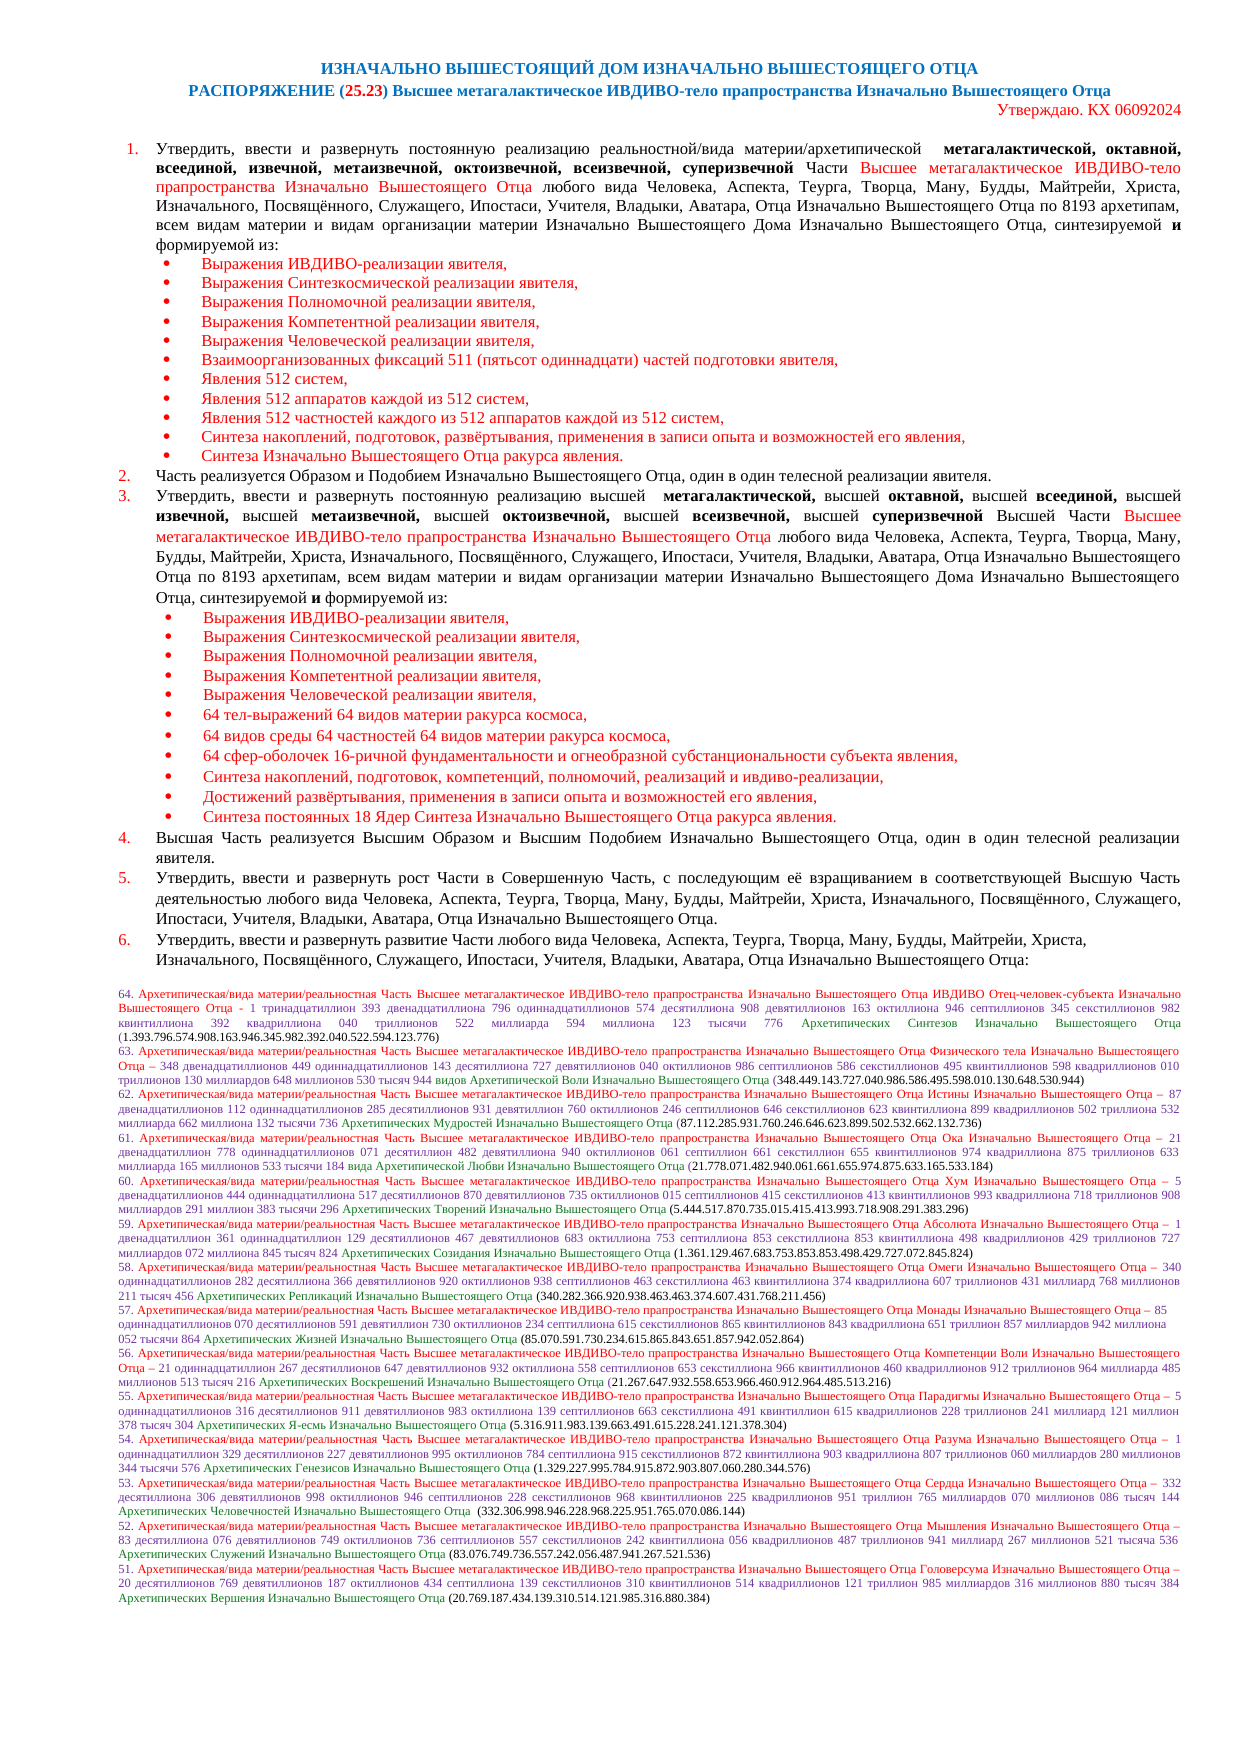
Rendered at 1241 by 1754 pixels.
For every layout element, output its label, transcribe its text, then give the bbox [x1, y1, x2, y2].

text 64. Архетипическая/вида материи/реальностная Часть Высшее метагалактическое ИВДИВО-тело прапространства Изначально Вышестоящего Отца ИВДИВО Отец-человек-субъекта Изначально Вышестоящего Отца - 1 тринадцатиллион 393 двенадцатиллиона 796 одиннадцатиллионов 574 десятиллиона 908 девятиллионов 163 октиллиона 946 септиллионов 345 секстиллионов 982 квинтиллиона 392 квадриллиона 040 триллионов 522 миллиарда 594 миллиона 123 тысячи 776 Архетипических Синтезов Изначально Вышестоящего Отца (1.393.796.574.908.163.946.345.982.392.040.522.594.123.776) [118, 987, 1181, 1044]
list Выражения Компетентной реализации явителя, [163, 311, 1181, 331]
list Утвердить, ввести и развернуть постоянную реализацию реальностной/вида материи/архетипической метагалактической, октавной, всеединой, извечной, метаизвечной, октоизвечной, всеизвечной, суперизвечной Части Высшее метагалактическое ИВДИВО-тело прапространства Изначально Вышестоящего Отца любого вида Человека, Аспекта, Теурга, Творца, Ману, Будды, Майтрейи, Христа, Изначального, Посвящённого, Служащего, Ипостаси, Учителя, Владыки, Аватара, Отца Изначально Вышестоящего Отца по 8193 архетипам, всем видам материи и видам организации материи Изначально Вышестоящего Дома Изначально Вышестоящего Отца, синтезируемой и формируемой из: [126, 138, 1181, 253]
text 56. Архетипическая/вида материи/реальностная Часть Высшее метагалактическое ИВДИВО-тело прапространства Изначально Вышестоящего Отца Компетенции Воли Изначально Вышестоящего Отца – 21 одиннадцатиллион 267 десятиллионов 647 девятиллионов 932 октиллиона 558 септиллионов 653 секстиллиона 966 квинтиллионов 460 квадриллионов 912 триллионов 964 миллиарда 485 миллионов 513 тысяч 216 Архетипических Воскрешений Изначально Вышестоящего Отца (21.267.647.932.558.653.966.460.912.964.485.513.216) [118, 1346, 1181, 1389]
list Часть реализуется Образом и Подобием Изначально Вышестоящего Отца, один в один телесной реализации явителя. [118, 466, 1181, 485]
list 64 сфер-оболочек 16-ричной фундаментальности и огнеобразной субстанциональности субъекта явления, [165, 746, 1181, 765]
text ИЗНАЧАЛЬНО ВЫШЕСТОЯЩИЙ ДОМ ИЗНАЧАЛЬНО ВЫШЕСТОЯЩЕГО ОТЦА [118, 59, 1181, 78]
subtitle РАСПОРЯЖЕНИЕ (25.23) Высшее метагалактическое ИВДИВО-тело прапространства Изначально Вышестоящего Отца [118, 81, 1181, 100]
list Выражения ИВДИВО-реализации явителя, [163, 253, 1181, 273]
list 64 тел-выражений 64 видов материи ракурса космоса, [165, 705, 1181, 724]
text 51. Архетипическая/вида материи/реальностная Часть Высшее метагалактическое ИВДИВО-тело прапространства Изначально Вышестоящего Отца Головерсума Изначально Вышестоящего Отца – 20 десятиллионов 769 девятиллионов 187 октиллионов 434 септиллиона 139 секстиллионов 310 квинтиллионов 514 квадриллионов 121 триллион 985 миллиардов 316 миллионов 880 тысяч 384 Архетипических Вершения Изначально Вышестоящего Отца (20.769.187.434.139.310.514.121.985.316.880.384) [118, 1562, 1181, 1605]
list Утвердить, ввести и развернуть рост Части в Совершенную Часть, с последующим её взращиванием в соответствующей Высшую Часть деятельностью любого вида Человека, Аспекта, Теурга, Творца, Ману, Будды, Майтрейи, Христа, Изначального, Посвящённого, Служащего, Ипостаси, Учителя, Владыки, Аватара, Отца Изначально Вышестоящего Отца. [118, 868, 1181, 928]
list Выражения ИВДИВО-реализации явителя, [165, 608, 1181, 627]
list Взаимоорганизованных фиксаций 511 (пятьсот одиннадцати) частей подготовки явителя, [163, 350, 1181, 369]
list Утвердить, ввести и развернуть развитие Части любого вида Человека, Аспекта, Теурга, Творца, Ману, Будды, Майтрейи, Христа, Изначального, Посвящённого, Служащего, Ипостаси, Учителя, Владыки, Аватара, Отца Изначально Вышестоящего Отца: [118, 929, 1181, 969]
text 59. Архетипическая/вида материи/реальностная Часть Высшее метагалактическое ИВДИВО-тело прапространства Изначально Вышестоящего Отца Абсолюта Изначально Вышестоящего Отца – 1 двенадцатиллион 361 одиннадцатиллион 129 десятиллионов 467 девятиллионов 683 октиллиона 753 септиллиона 853 секстиллиона 853 квинтиллиона 498 квадриллионов 429 триллионов 727 миллиардов 072 миллиона 845 тысяч 824 Архетипических Созидания Изначально Вышестоящего Отца (1.361.129.467.683.753.853.853.498.429.727.072.845.824) [118, 1217, 1181, 1260]
list Выражения Полномочной реализации явителя, [163, 292, 1181, 311]
list Синтеза Изначально Вышестоящего Отца ракурса явления. [163, 446, 1181, 466]
text Утверждаю. КХ 06092024 [118, 100, 1181, 119]
list Высшая Часть реализуется Высшим Образом и Высшим Подобием Изначально Вышестоящего Отца, один в один телесной реализации явителя. [118, 828, 1181, 867]
list Синтеза накоплений, подготовок, развёртывания, применения в записи опыта и возможностей его явления, [163, 427, 1181, 446]
text 53. Архетипическая/вида материи/реальностная Часть Высшее метагалактическое ИВДИВО-тело прапространства Изначально Вышестоящего Отца Сердца Изначально Вышестоящего Отца – 332 десятиллиона 306 девятиллионов 998 октиллионов 946 септиллионов 228 секстиллионов 968 квинтиллионов 225 квадриллионов 951 триллион 765 миллиардов 070 миллионов 086 тысяч 144 Архетипических Человечностей Изначально Вышестоящего Отца (332.306.998.946.228.968.225.951.765.070.086.144) [118, 1475, 1181, 1518]
text 55. Архетипическая/вида материи/реальностная Часть Высшее метагалактическое ИВДИВО-тело прапространства Изначально Вышестоящего Отца Парадигмы Изначально Вышестоящего Отца – 5 одиннадцатиллионов 316 десятиллионов 911 девятиллионов 983 октиллиона 139 септиллионов 663 секстиллиона 491 квинтиллион 615 квадриллионов 228 триллионов 241 миллиард 121 миллион 378 тысяч 304 Архетипических Я-есмь Изначально Вышестоящего Отца (5.316.911.983.139.663.491.615.228.241.121.378.304) [118, 1389, 1181, 1432]
list Явления 512 систем, [163, 369, 1181, 388]
text 60. Архетипическая/вида материи/реальностная Часть Высшее метагалактическое ИВДИВО-тело прапространства Изначально Вышестоящего Отца Хум Изначально Вышестоящего Отца – 5 двенадцатиллионов 444 одиннадцатиллиона 517 десятиллионов 870 девятиллионов 735 октиллионов 015 септиллионов 415 секстиллионов 413 квинтиллионов 993 квадриллиона 718 триллионов 908 миллиардов 291 миллион 383 тысячи 296 Архетипических Творений Изначально Вышестоящего Отца (5.444.517.870.735.015.415.413.993.718.908.291.383.296) [118, 1173, 1181, 1217]
text 62. Архетипическая/вида материи/реальностная Часть Высшее метагалактическое ИВДИВО-тело прапространства Изначально Вышестоящего Отца Истины Изначально Вышестоящего Отца – 87 двенадцатиллионов 112 одиннадцатиллионов 285 десятиллионов 931 девятиллион 760 октиллионов 246 септиллионов 646 секстиллионов 623 квинтиллиона 899 квадриллионов 502 триллиона 532 миллиарда 662 миллиона 132 тысячи 736 Архетипических Мудростей Изначально Вышестоящего Отца (87.112.285.931.760.246.646.623.899.502.532.662.132.736) [118, 1087, 1181, 1130]
list Выражения Человеческой реализации явителя, [165, 685, 1181, 704]
list Выражения Синтезкосмической реализации явителя, [165, 627, 1181, 646]
list Утвердить, ввести и развернуть постоянную реализацию высшей метагалактической, высшей октавной, высшей всеединой, высшей извечной, высшей метаизвечной, высшей октоизвечной, высшей всеизвечной, высшей суперизвечной Высшей Части Высшее метагалактическое ИВДИВО-тело прапространства Изначально Вышестоящего Отца любого вида Человека, Аспекта, Теурга, Творца, Ману, Будды, Майтрейи, Христа, Изначального, Посвящённого, Служащего, Ипостаси, Учителя, Владыки, Аватара, Отца Изначально Вышестоящего Отца по 8193 архетипам, всем видам материи и видам организации материи Изначально Вышестоящего Дома Изначально Вышестоящего Отца, синтезируемой и формируемой из: [118, 486, 1181, 607]
text 52. Архетипическая/вида материи/реальностная Часть Высшее метагалактическое ИВДИВО-тело прапространства Изначально Вышестоящего Отца Мышления Изначально Вышестоящего Отца – 83 десятиллиона 076 девятиллионов 749 октиллионов 736 септиллионов 557 секстиллионов 242 квинтиллиона 056 квадриллионов 487 триллионов 941 миллиард 267 миллионов 521 тысяча 536 Архетипических Служений Изначально Вышестоящего Отца (83.076.749.736.557.242.056.487.941.267.521.536) [118, 1518, 1181, 1562]
text 58. Архетипическая/вида материи/реальностная Часть Высшее метагалактическое ИВДИВО-тело прапространства Изначально Вышестоящего Отца Омеги Изначально Вышестоящего Отца – 340 одиннадцатиллионов 282 десятиллиона 366 девятиллионов 920 октиллионов 938 септиллионов 463 секстиллиона 463 квинтиллиона 374 квадриллиона 607 триллионов 431 миллиард 768 миллионов 211 тысяч 456 Архетипических Репликаций Изначально Вышестоящего Отца (340.282.366.920.938.463.463.374.607.431.768.211.456) [118, 1260, 1181, 1303]
text 54. Архетипическая/вида материи/реальностная Часть Высшее метагалактическое ИВДИВО-тело прапространства Изначально Вышестоящего Отца Разума Изначально Вышестоящего Отца – 1 одиннадцатиллион 329 десятиллионов 227 девятиллионов 995 октиллионов 784 септиллиона 915 секстиллионов 872 квинтиллиона 903 квадриллиона 807 триллионов 060 миллиардов 280 миллионов 344 тысячи 576 Архетипических Генезисов Изначально Вышестоящего Отца (1.329.227.995.784.915.872.903.807.060.280.344.576) [118, 1432, 1181, 1475]
list Явления 512 частностей каждого из 512 аппаратов каждой из 512 систем, [163, 408, 1181, 427]
list Синтеза накоплений, подготовок, компетенций, полномочий, реализаций и ивдиво-реализации, [165, 766, 1181, 786]
list Явления 512 аппаратов каждой из 512 систем, [163, 388, 1181, 408]
list Синтеза постоянных 18 Ядер Синтеза Изначально Вышестоящего Отца ракурса явления. [165, 807, 1181, 827]
text 61. Архетипическая/вида материи/реальностная Часть Высшее метагалактическое ИВДИВО-тело прапространства Изначально Вышестоящего Отца Ока Изначально Вышестоящего Отца – 21 двенадцатиллион 778 одиннадцатиллионов 071 десятиллион 482 девятиллиона 940 октиллионов 061 септиллион 661 секстиллион 655 квинтиллионов 974 квадриллиона 875 триллионов 633 миллиарда 165 миллионов 533 тысячи 184 вида Архетипической Любви Изначально Вышестоящего Отца (21.778.071.482.940.061.661.655.974.875.633.165.533.184) [118, 1130, 1181, 1173]
text 63. Архетипическая/вида материи/реальностная Часть Высшее метагалактическое ИВДИВО-тело прапространства Изначально Вышестоящего Отца Физического тела Изначально Вышестоящего Отца – 348 двенадцатиллионов 449 одиннадцатиллионов 143 десятиллиона 727 девятиллионов 040 октиллионов 986 септиллионов 586 секстиллионов 495 квинтиллионов 598 квадриллионов 010 триллионов 130 миллиардов 648 миллионов 530 тысяч 944 видов Архетипической Воли Изначально Вышестоящего Отца (348.449.143.727.040.986.586.495.598.010.130.648.530.944) [118, 1044, 1181, 1087]
text 57. Архетипическая/вида материи/реальностная Часть Высшее метагалактическое ИВДИВО-тело прапространства Изначально Вышестоящего Отца Монады Изначально Вышестоящего Отца – 85 одиннадцатиллионов 070 десятиллионов 591 девятиллион 730 октиллионов 234 септиллиона 615 секстиллионов 865 квинтиллионов 843 квадриллиона 651 триллион 857 миллиардов 942 миллиона 052 тысячи 864 Архетипических Жизней Изначально Вышестоящего Отца (85.070.591.730.234.615.865.843.651.857.942.052.864) [118, 1303, 1181, 1346]
list Выражения Компетентной реализации явителя, [165, 666, 1181, 685]
list Выражения Синтезкосмической реализации явителя, [163, 273, 1181, 292]
list Выражения Полномочной реализации явителя, [165, 646, 1181, 666]
list 64 видов среды 64 частностей 64 видов материи ракурса космоса, [165, 726, 1181, 745]
list Выражения Человеческой реализации явителя, [163, 331, 1181, 350]
list Достижений развёртывания, применения в записи опыта и возможностей его явления, [165, 787, 1181, 806]
